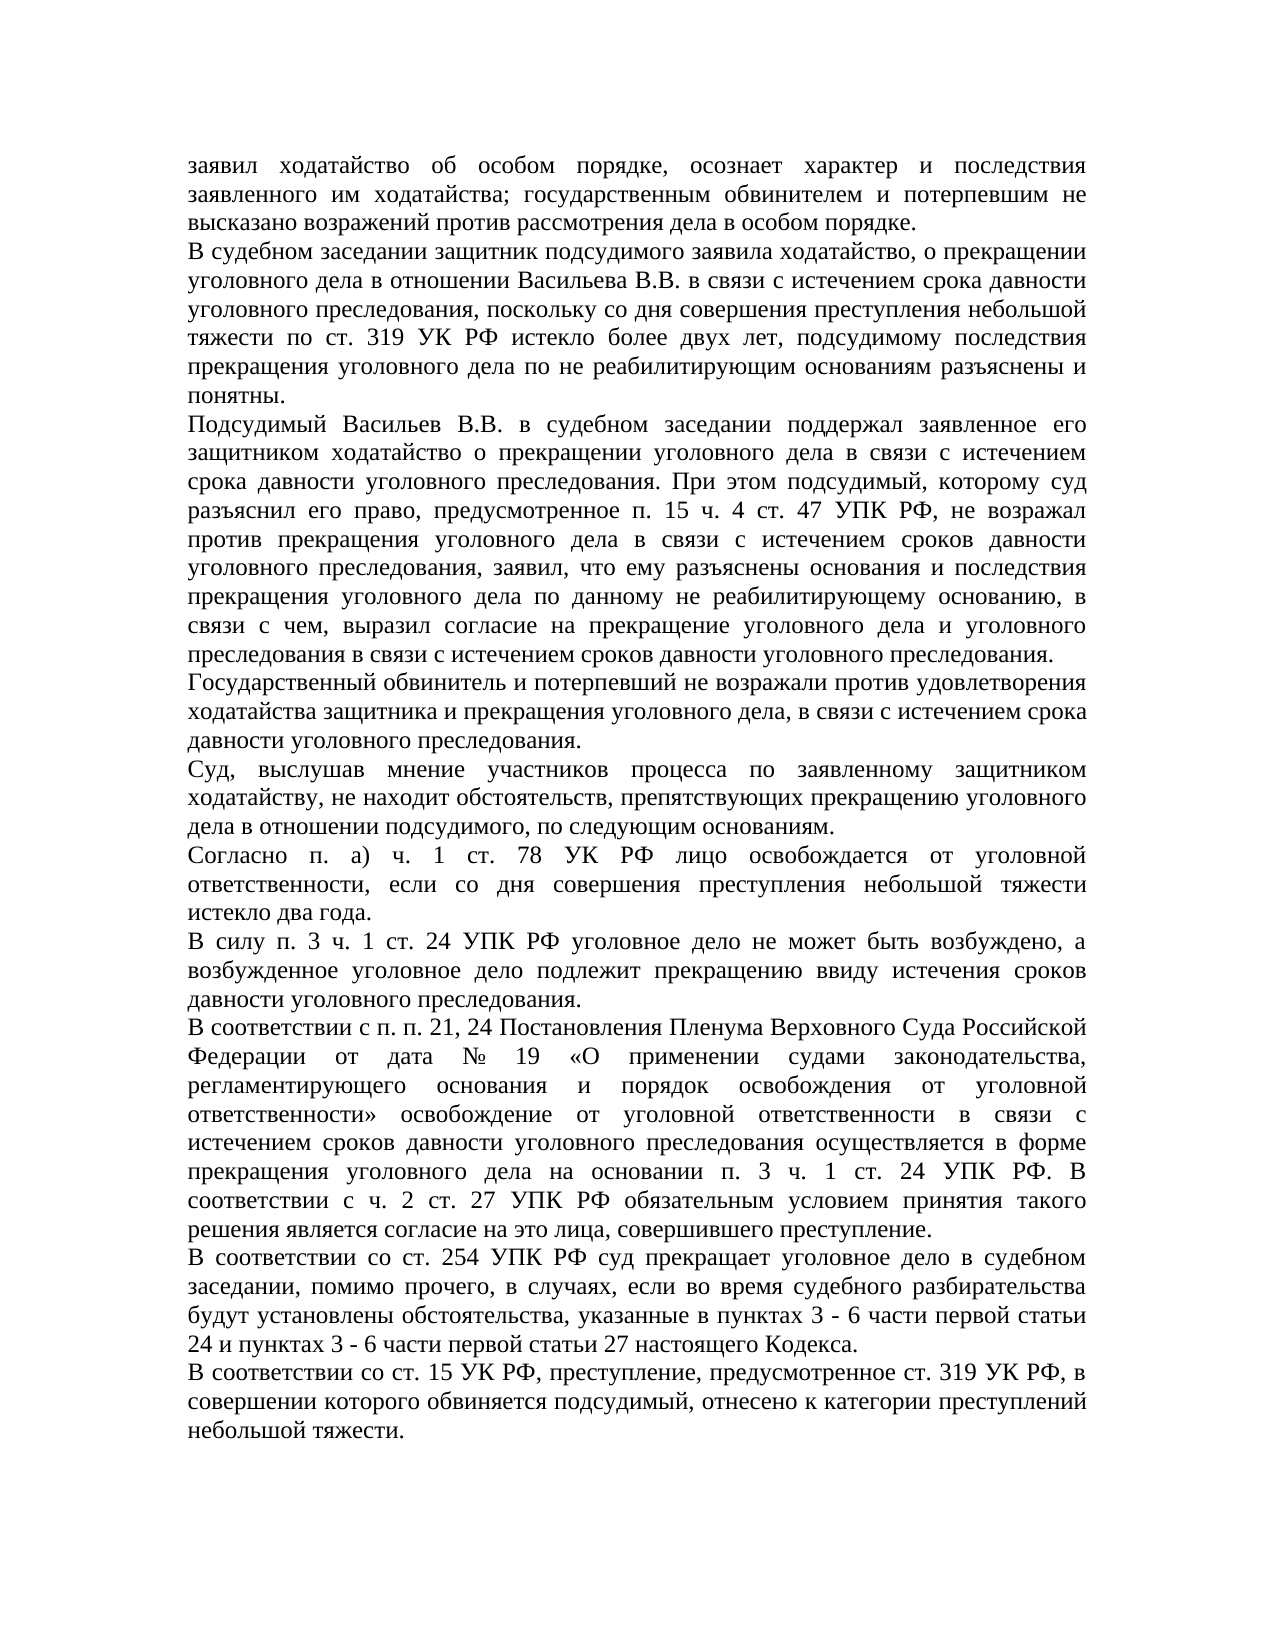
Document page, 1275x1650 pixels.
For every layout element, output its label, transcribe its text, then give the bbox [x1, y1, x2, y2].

text Согласно п. а) ч. 1 ст. 78 УК РФ лицо освобождается от уголовной ответственности, если со дня совершения преступления небольшой тяжести истекло два года. [187, 840, 1087, 926]
text В соответствии со ст. 15 УК РФ, преступление, предусмотренное ст. 319 УК РФ, в совершении которого обвиняется подсудимый, отнесено к категории преступлений небольшой тяжести. [187, 1357, 1087, 1444]
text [187, 150, 1087, 236]
text В соответствии со ст. 254 УПК РФ суд прекращает уголовное дело в судебном заседании, помимо прочего, в случаях, если во время судебного разбирательства будут установлены обстоятельства, указанные в пунктах 3 - 6 части первой статьи 24 и пунктах 3 - 6 части первой статьи 27 настоящего Кодекса. [187, 1242, 1087, 1357]
text В судебном заседании защитник подсудимого заявила ходатайство, о прекращении уголовного дела в отношении Васильева В.В. в связи с истечением срока давности уголовного преследования, поскольку со дня совершения преступления небольшой тяжести по ст. 319 УК РФ истекло более двух лет, подсудимому последствия прекращения уголовного дела по не реабилитирующим основаниям разъяснены и понятны. [187, 236, 1087, 409]
text В соответствии с п. п. 21, 24 Постановления Пленума Верховного Суда Российской Федерации от дата № 19 «О применении судами законодательства, регламентирующего основания и порядок освобождения от уголовной ответственности» освобождение от уголовной ответственности в связи с истечением сроков давности уголовного преследования осуществляется в форме прекращения уголовного дела на основании п. 3 ч. 1 ст. 24 УПК РФ. В соответствии с ч. 2 ст. 27 УПК РФ обязательным условием принятия такого решения является согласие на это лица, совершившего преступление. [187, 1012, 1087, 1242]
text Суд, выслушав мнение участников процесса по заявленному защитником ходатайству, не находит обстоятельств, препятствующих прекращению уголовного дела в отношении подсудимого, по следующим основаниям. [187, 754, 1087, 840]
text Подсудимый Васильев В.В. в судебном заседании поддержал заявленное его защитником ходатайство о прекращении уголовного дела в связи с истечением срока давности уголовного преследования. При этом подсудимый, которому суд разъяснил его право, предусмотренное п. 15 ч. 4 ст. 47 УПК РФ, не возражал против прекращения уголовного дела в связи с истечением сроков давности уголовного преследования, заявил, что ему разъяснены основания и последствия прекращения уголовного дела по данному не реабилитирующему основанию, в связи с чем, выразил согласие на прекращение уголовного дела и уголовного преследования в связи с истечением сроков давности уголовного преследования. [187, 409, 1087, 667]
text Государственный обвинитель и потерпевший не возражали против удовлетворения ходатайства защитника и прекращения уголовного дела, в связи с истечением срока давности уголовного преследования. [187, 667, 1087, 754]
text В силу п. 3 ч. 1 ст. 24 УПК РФ уголовное дело не может быть возбуждено, а возбужденное уголовное дело подлежит прекращению ввиду истечения сроков давности уголовного преследования. [187, 926, 1087, 1012]
